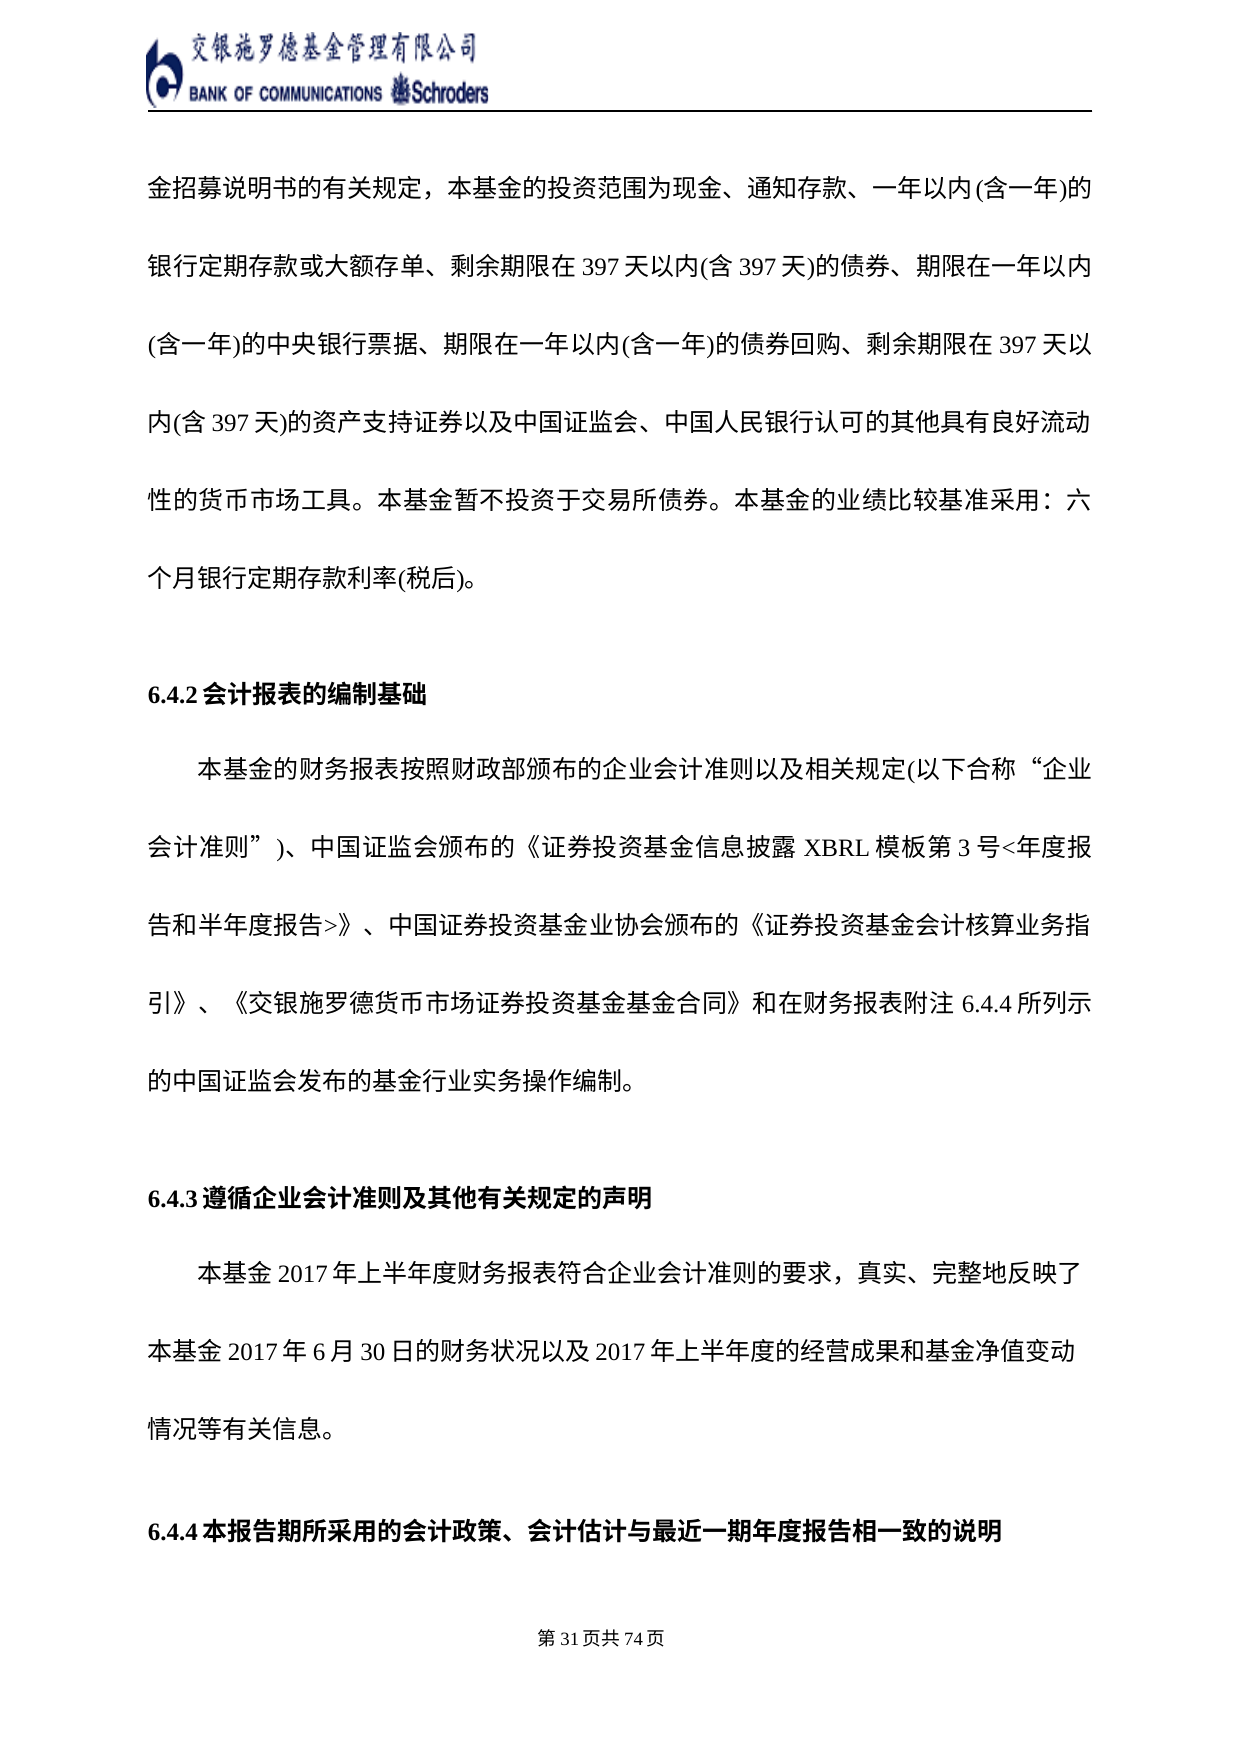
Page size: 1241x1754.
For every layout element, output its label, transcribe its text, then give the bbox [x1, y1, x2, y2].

text 本基金的财务报表按照财政部颁布的企业会计准则以及相关规定(以下合称“企业会计准则”)、中国证监会颁布的《证券投资基金信息披露XBRL模板第3号<年度报告和半年度报告>》、中国证券投资基金业协会颁布的《证券投资基金会计核算业务指引》、《交银施罗德货币市场证券投资基金基金合同》和在财务报表附注6.4.4所列示的中国证监会发布的基金行业实务操作编制。 [148, 736, 1092, 1112]
text 6.4.4本报告期所采用的会计政策、会计估计与最近一期年度报告相一致的说明 [148, 1511, 1092, 1547]
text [148, 154, 1092, 609]
text 6.4.3遵循企业会计准则及其他有关规定的声明 [148, 1164, 1092, 1229]
text 6.4.2会计报表的编制基础 [148, 660, 1092, 725]
text 本基金2017年上半年度财务报表符合企业会计准则的要求，真实、完整地反映了本基金2017年6月30日的财务状况以及2017年上半年度的经营成果和基金净值变动情况等有关信息。 [148, 1239, 1092, 1460]
picture [146, 32, 489, 108]
